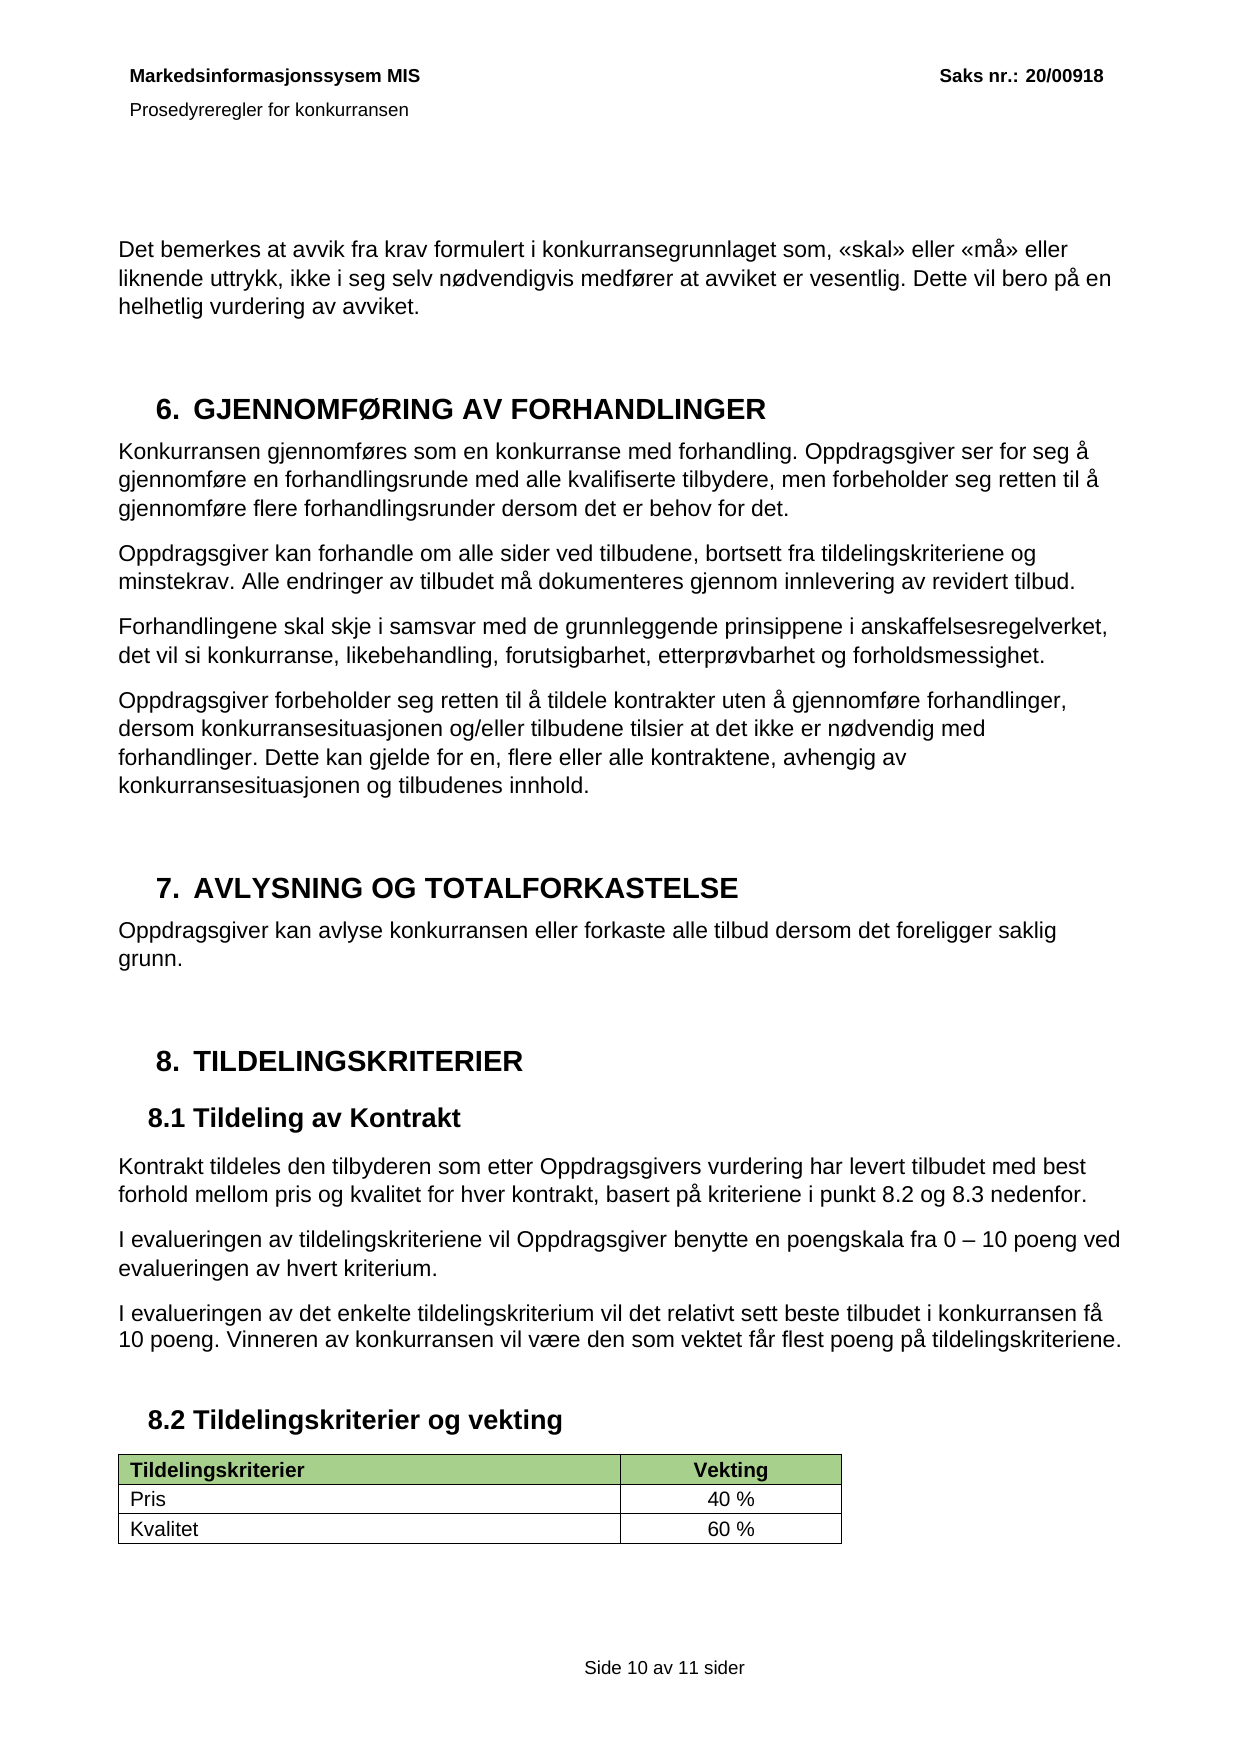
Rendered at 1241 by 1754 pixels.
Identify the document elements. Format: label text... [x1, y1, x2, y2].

table_cell Kvalitet [119, 1514, 620, 1543]
subtitle GJENNOMFØRING AV FORHANDLINGER [156, 392, 1122, 425]
text I evalueringen av det enkelte tildelingskriterium vil det relativt sett beste tilbudet i konkurransen få 10 poeng. Vinneren av konkurransen vil være den som vektet får flest poeng på tildelingskriteriene. [118, 1300, 1122, 1352]
text I evalueringen av tildelingskriteriene vil Oppdragsgiver benytte en poengskala fra 0 – 10 poeng ved evalueringen av hvert kriterium. [118, 1226, 1122, 1281]
text Konkurransen gjennomføres som en konkurranse med forhandling. Oppdragsgiver ser for seg å gjennomføre en forhandlingsrunde med alle kvalifiserte tilbydere, men forbeholder seg retten til å gjennomføre flere forhandlingsrunder dersom det er behov for det. [118, 438, 1122, 521]
text Kontrakt tildeles den tilbyderen som etter Oppdragsgivers vurdering har levert tilbudet med best forhold mellom pris og kvalitet for hver kontrakt, basert på kriteriene i punkt 8.2 og 8.3 nedenfor. [118, 1153, 1122, 1207]
text Oppdragsgiver forbeholder seg retten til å tildele kontrakter uten å gjennomføre forhandlinger, dersom konkurransesituasjonen og/eller tilbudene tilsier at det ikke er nødvendig med forhandlinger. Dette kan gjelde for en, flere eller alle kontraktene, avhengig av konkurransesituasjonen og tilbudenes innhold. [118, 687, 1122, 798]
text Oppdragsgiver kan avlyse konkurransen eller forkaste alle tilbud dersom det foreligger saklig grunn. [118, 917, 1122, 971]
text Oppdragsgiver kan forhandle om alle sider ved tilbudene, bortsett fra tildelingskriteriene og minstekrav. Alle endringer av tilbudet må dokumenteres gjennom innlevering av revidert tilbud. [118, 540, 1122, 594]
table_cell 60 % [621, 1514, 841, 1543]
table_cell 40 % [621, 1485, 841, 1513]
text Forhandlingene skal skje i samsvar med de grunnleggende prinsippene i anskaffelsesregelverket, det vil si konkurranse, likebehandling, forutsigbarhet, etterprøvbarhet og forholdsmessighet. [118, 613, 1122, 668]
subtitle 8.1 Tildeling av Kontrakt [148, 1102, 1122, 1133]
text Det bemerkes at avvik fra krav formulert i konkurransegrunnlaget som, «skal» eller «må» eller liknende uttrykk, ikke i seg selv nødvendigvis medfører at avviket er vesentlig. Dette vil bero på en helhetlig vurdering av avviket. [118, 236, 1122, 319]
subtitle Avlysning og totalforkastelse [156, 871, 1122, 904]
table_header Tildelingskriterier [119, 1455, 620, 1484]
table_cell Pris [119, 1485, 620, 1513]
subtitle Tildelingskriterier [156, 1044, 1122, 1077]
table_header Vekting [621, 1455, 841, 1484]
subtitle 8.2 Tildelingskriterier og vekting [148, 1404, 1122, 1435]
